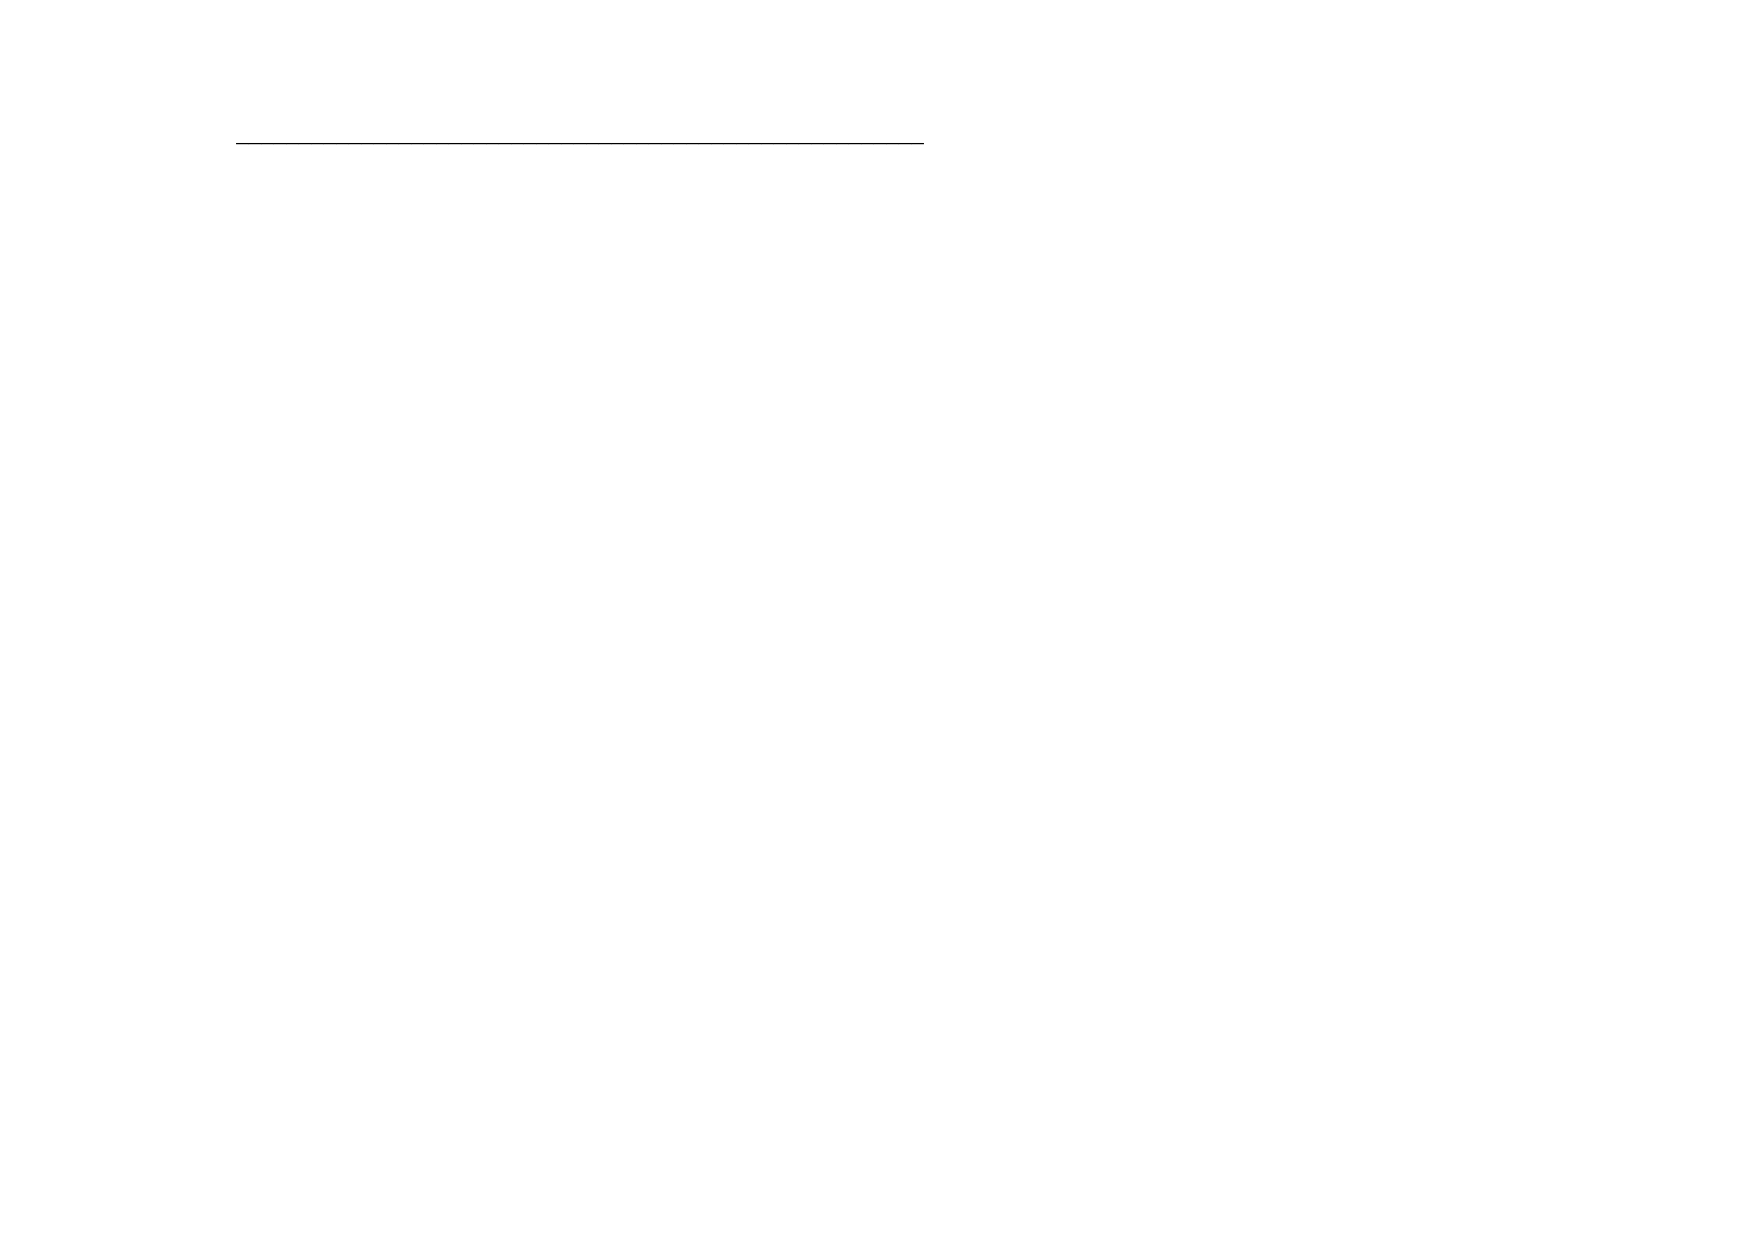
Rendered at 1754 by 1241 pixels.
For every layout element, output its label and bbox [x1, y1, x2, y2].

text [236, 118, 1695, 147]
